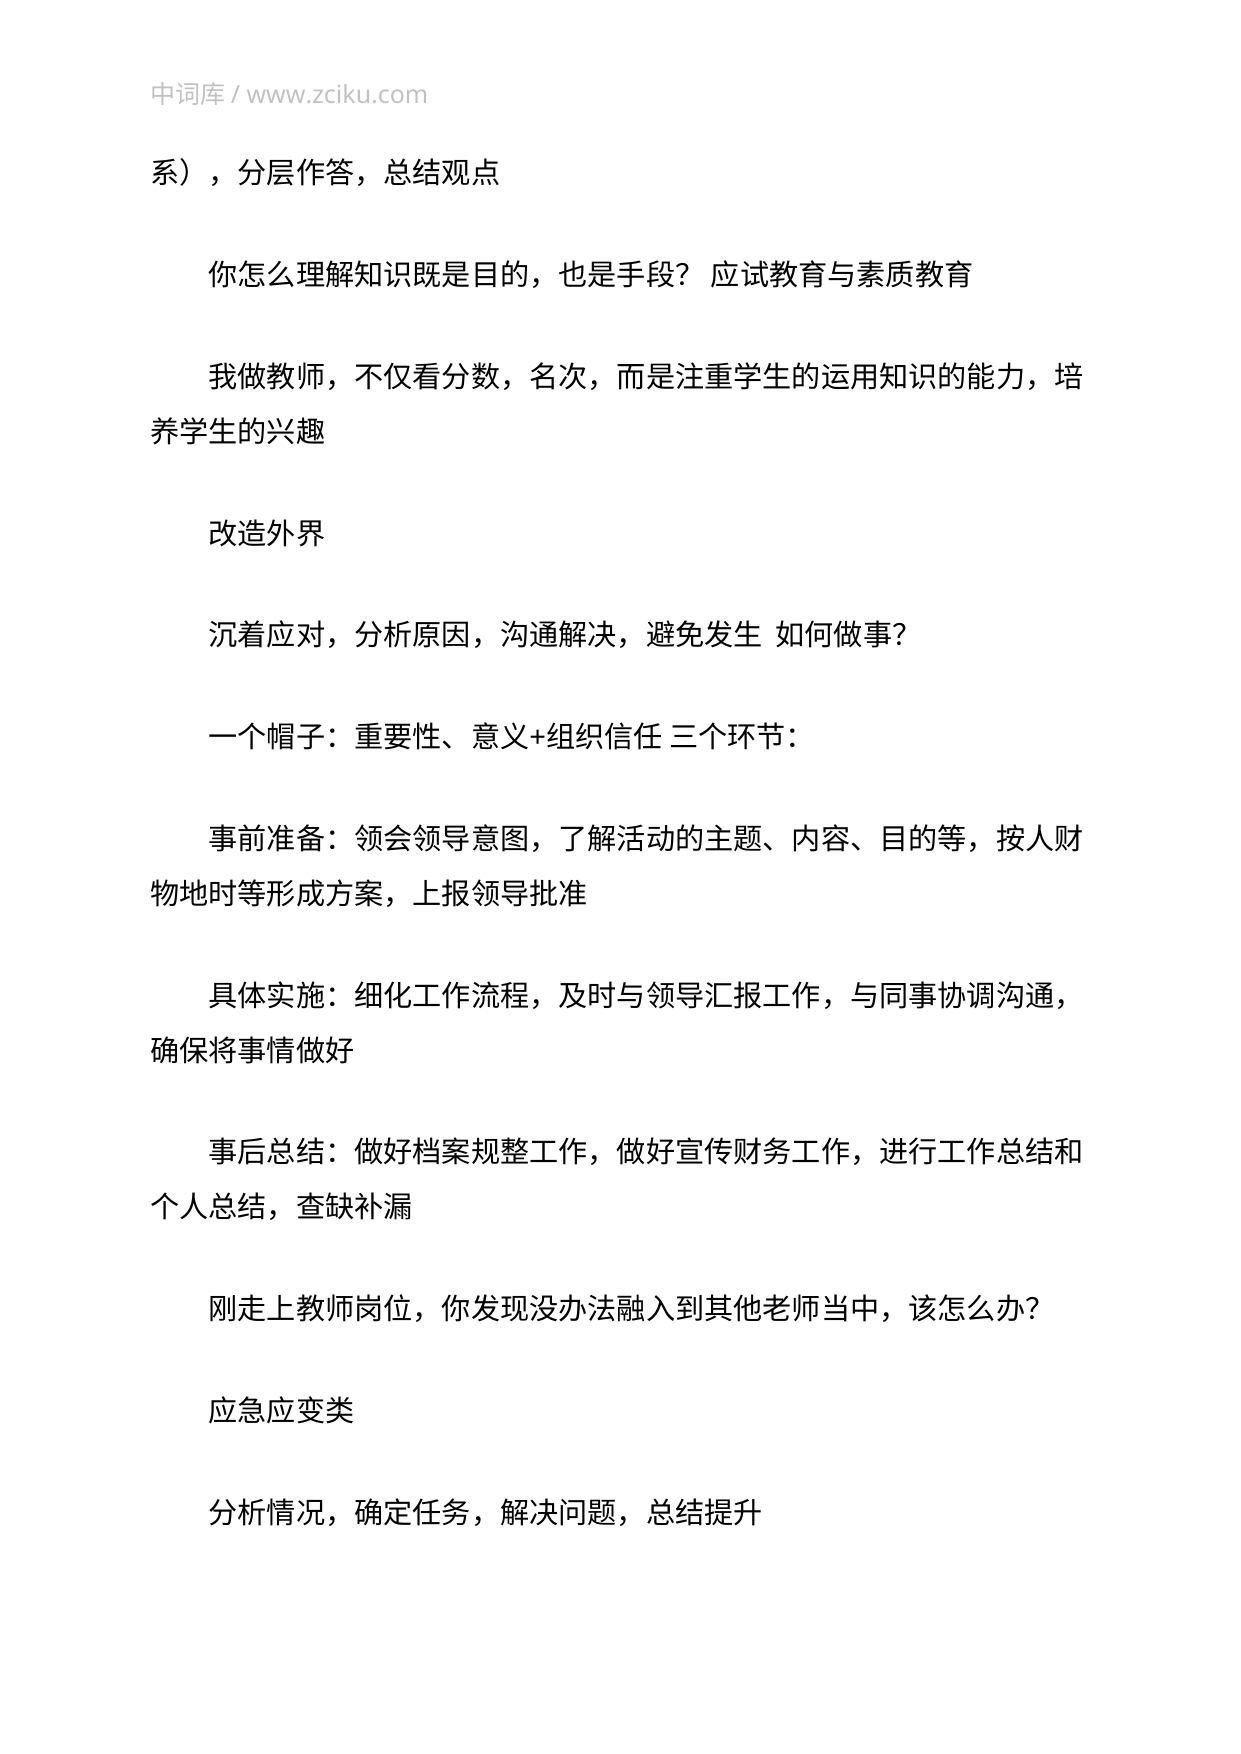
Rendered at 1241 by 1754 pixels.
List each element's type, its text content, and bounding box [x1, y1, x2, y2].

text 改造外界 [150, 510, 1090, 552]
text 我做教师，不仅看分数，名次，而是注重学生的运用知识的能力，培养学生的兴趣 [150, 353, 1090, 451]
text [150, 150, 1090, 192]
text 事前准备：领会领导意图，了解活动的主题、内容、目的等，按人财物地时等形成方案，上报领导批准 [150, 816, 1090, 913]
text 沉着应对，分析原因，沟通解决，避免发生 如何做事？ [150, 612, 1090, 654]
text 事后总结：做好档案规整工作，做好宣传财务工作，进行工作总结和个人总结，查缺补漏 [150, 1129, 1090, 1226]
text 具体实施：细化工作流程，及时与领导汇报工作，与同事协调沟通，确保将事情做好 [150, 972, 1090, 1069]
text 刚走上教师岗位，你发现没办法融入到其他老师当中，该怎么办？ [150, 1286, 1090, 1328]
text 分析情况，确定任务，解决问题，总结提升 [150, 1489, 1090, 1532]
text 一个帽子：重要性、意义+组织信任 三个环节： [150, 714, 1090, 756]
text 你怎么理解知识既是目的，也是手段？ 应试教育与素质教育 [150, 252, 1090, 294]
text 应急应变类 [150, 1387, 1090, 1430]
